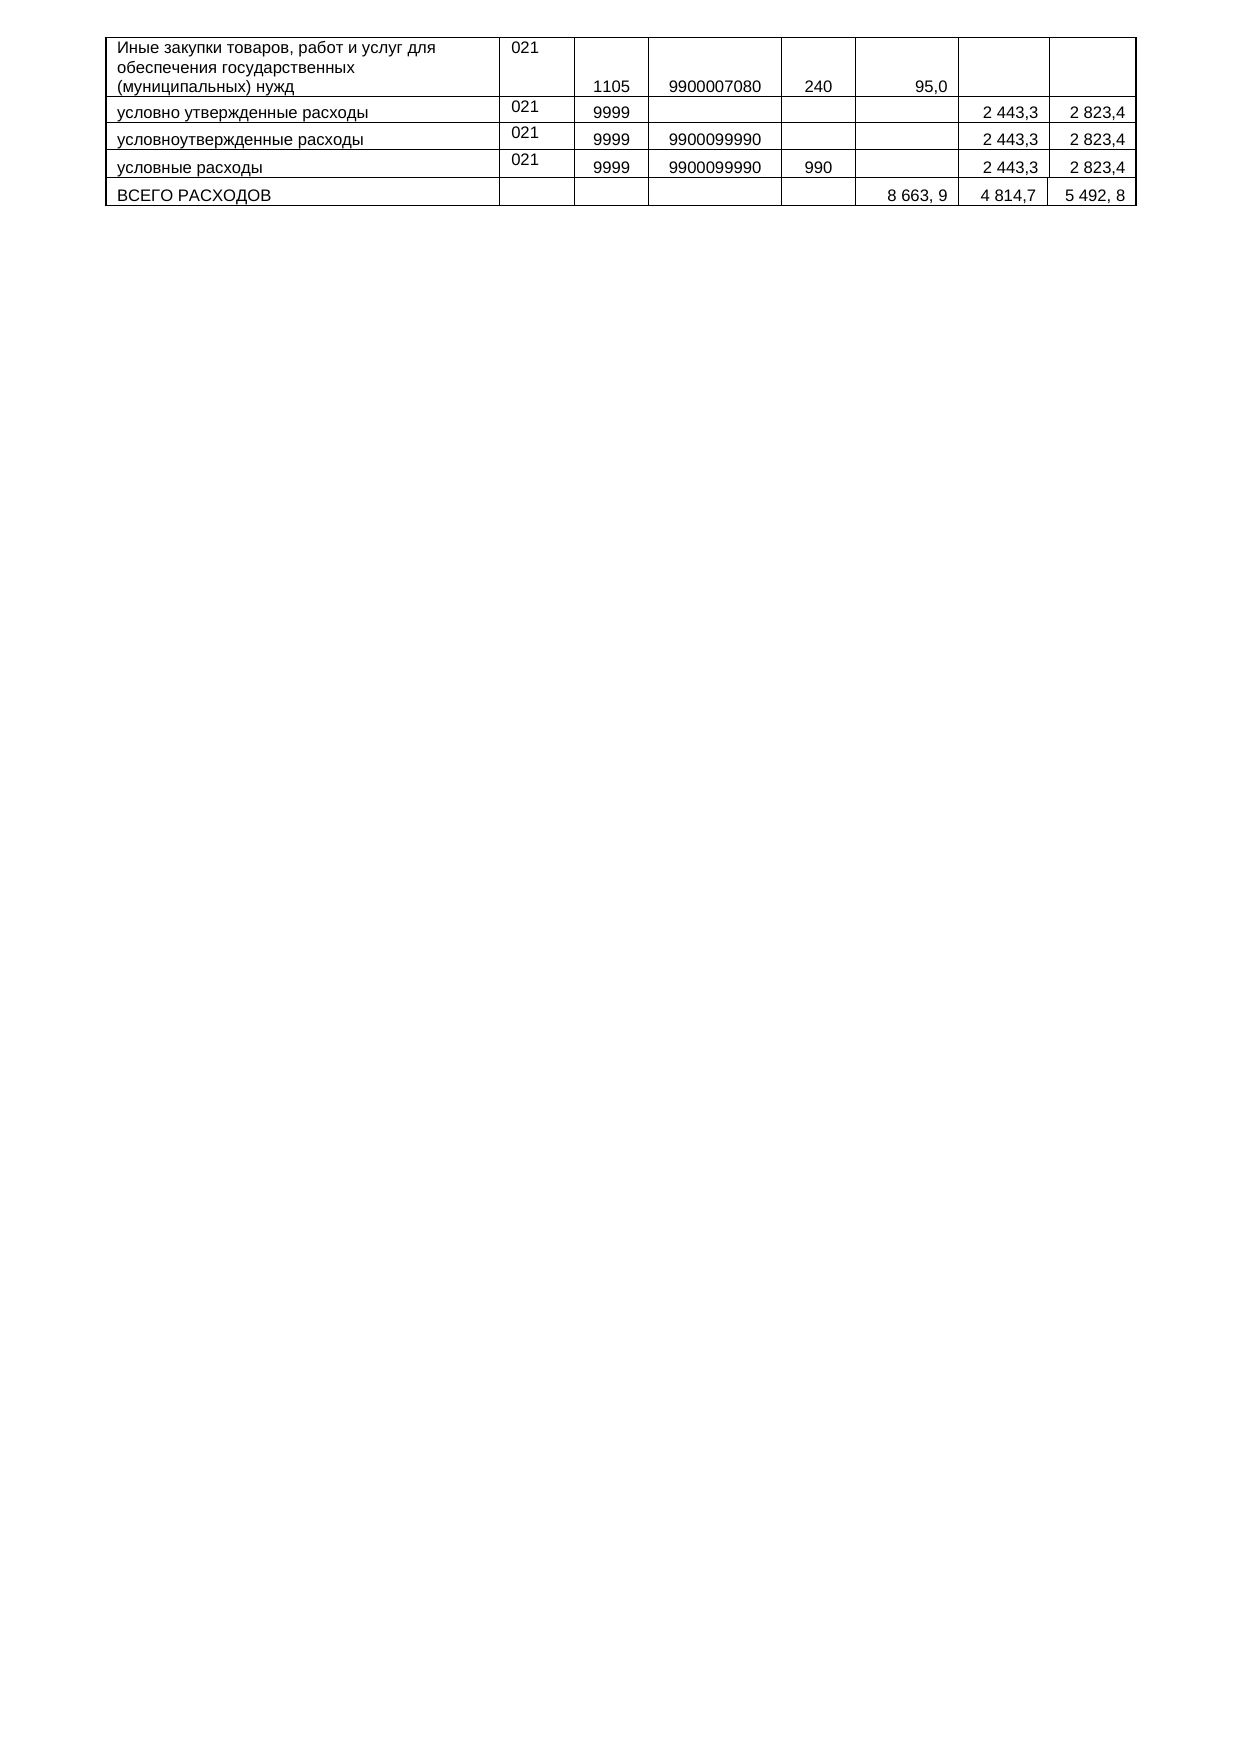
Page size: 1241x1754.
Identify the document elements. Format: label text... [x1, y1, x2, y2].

table_cell 1105 [575, 38, 648, 96]
table_cell 990 [782, 150, 855, 177]
table_cell 9900099990 [649, 123, 781, 149]
table_cell 2 823,4 [1050, 150, 1135, 177]
table_cell 2 823,4 [1050, 97, 1135, 122]
table_cell [1050, 38, 1135, 96]
table_cell [782, 178, 855, 205]
table_cell [856, 123, 958, 149]
table_cell [500, 178, 574, 205]
table_cell 240 [782, 38, 855, 96]
table_cell ВСЕГО РАСХОДОВ [107, 178, 499, 205]
table_cell 021 [500, 97, 574, 122]
table_cell 9999 [575, 123, 648, 149]
table_cell Иные закупки товаров, работ и услуг для обеспечения государственных (муниципальных) нужд [107, 38, 499, 96]
table_cell 2 443,3 [959, 123, 1049, 149]
table_cell [856, 150, 958, 177]
table_cell 021 [500, 38, 574, 96]
table_cell [649, 97, 781, 122]
table_cell [782, 97, 855, 122]
table_cell 9999 [575, 150, 648, 177]
table_cell 4 814,7 [959, 178, 1047, 205]
table_cell 9900099990 [649, 150, 781, 177]
table_cell 9900007080 [649, 38, 781, 96]
table_cell 2 823,4 [1050, 123, 1135, 149]
table_cell [649, 178, 781, 205]
table_cell 2 443,3 [959, 97, 1049, 122]
table_cell [782, 123, 855, 149]
table_cell [575, 178, 648, 205]
table_cell [959, 38, 1049, 96]
table_cell 5 492, 8 [1048, 178, 1135, 205]
table_cell условные расходы [107, 150, 499, 177]
table_cell 021 [500, 123, 574, 149]
table_cell 9999 [575, 97, 648, 122]
table_cell 021 [500, 150, 574, 177]
table_cell 8 663, 9 [856, 178, 958, 205]
table_cell 2 443,3 [959, 150, 1049, 177]
table_cell условно утвержденные расходы [107, 97, 499, 122]
table_cell условноутвержденные расходы [107, 123, 499, 149]
table_cell 95,0 [856, 38, 958, 96]
table_cell [856, 97, 958, 122]
